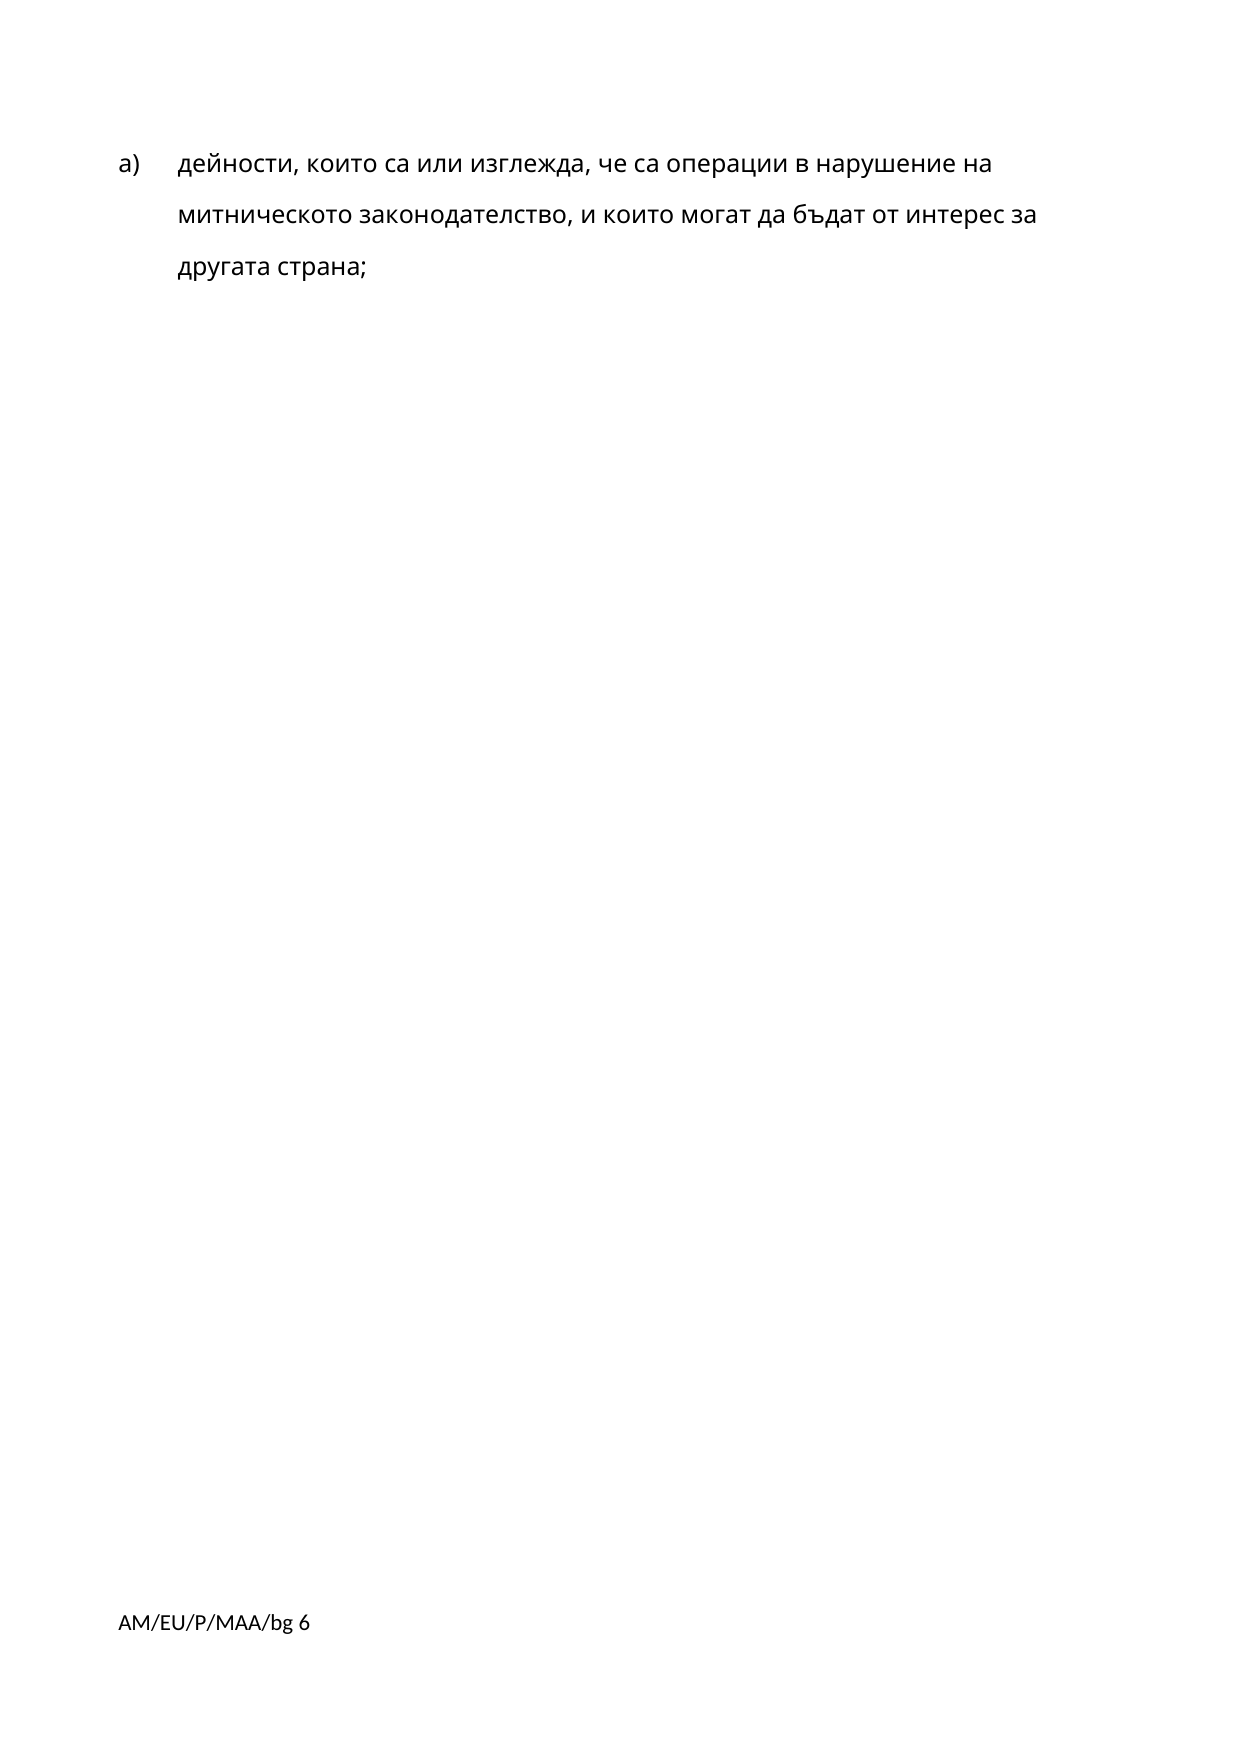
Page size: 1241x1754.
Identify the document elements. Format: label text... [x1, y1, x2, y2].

text а) дейности, които са или изглежда, че са операции в нарушение на митническото законодателство, и които могат да бъдат от интерес за другата страна; [118, 146, 1122, 282]
